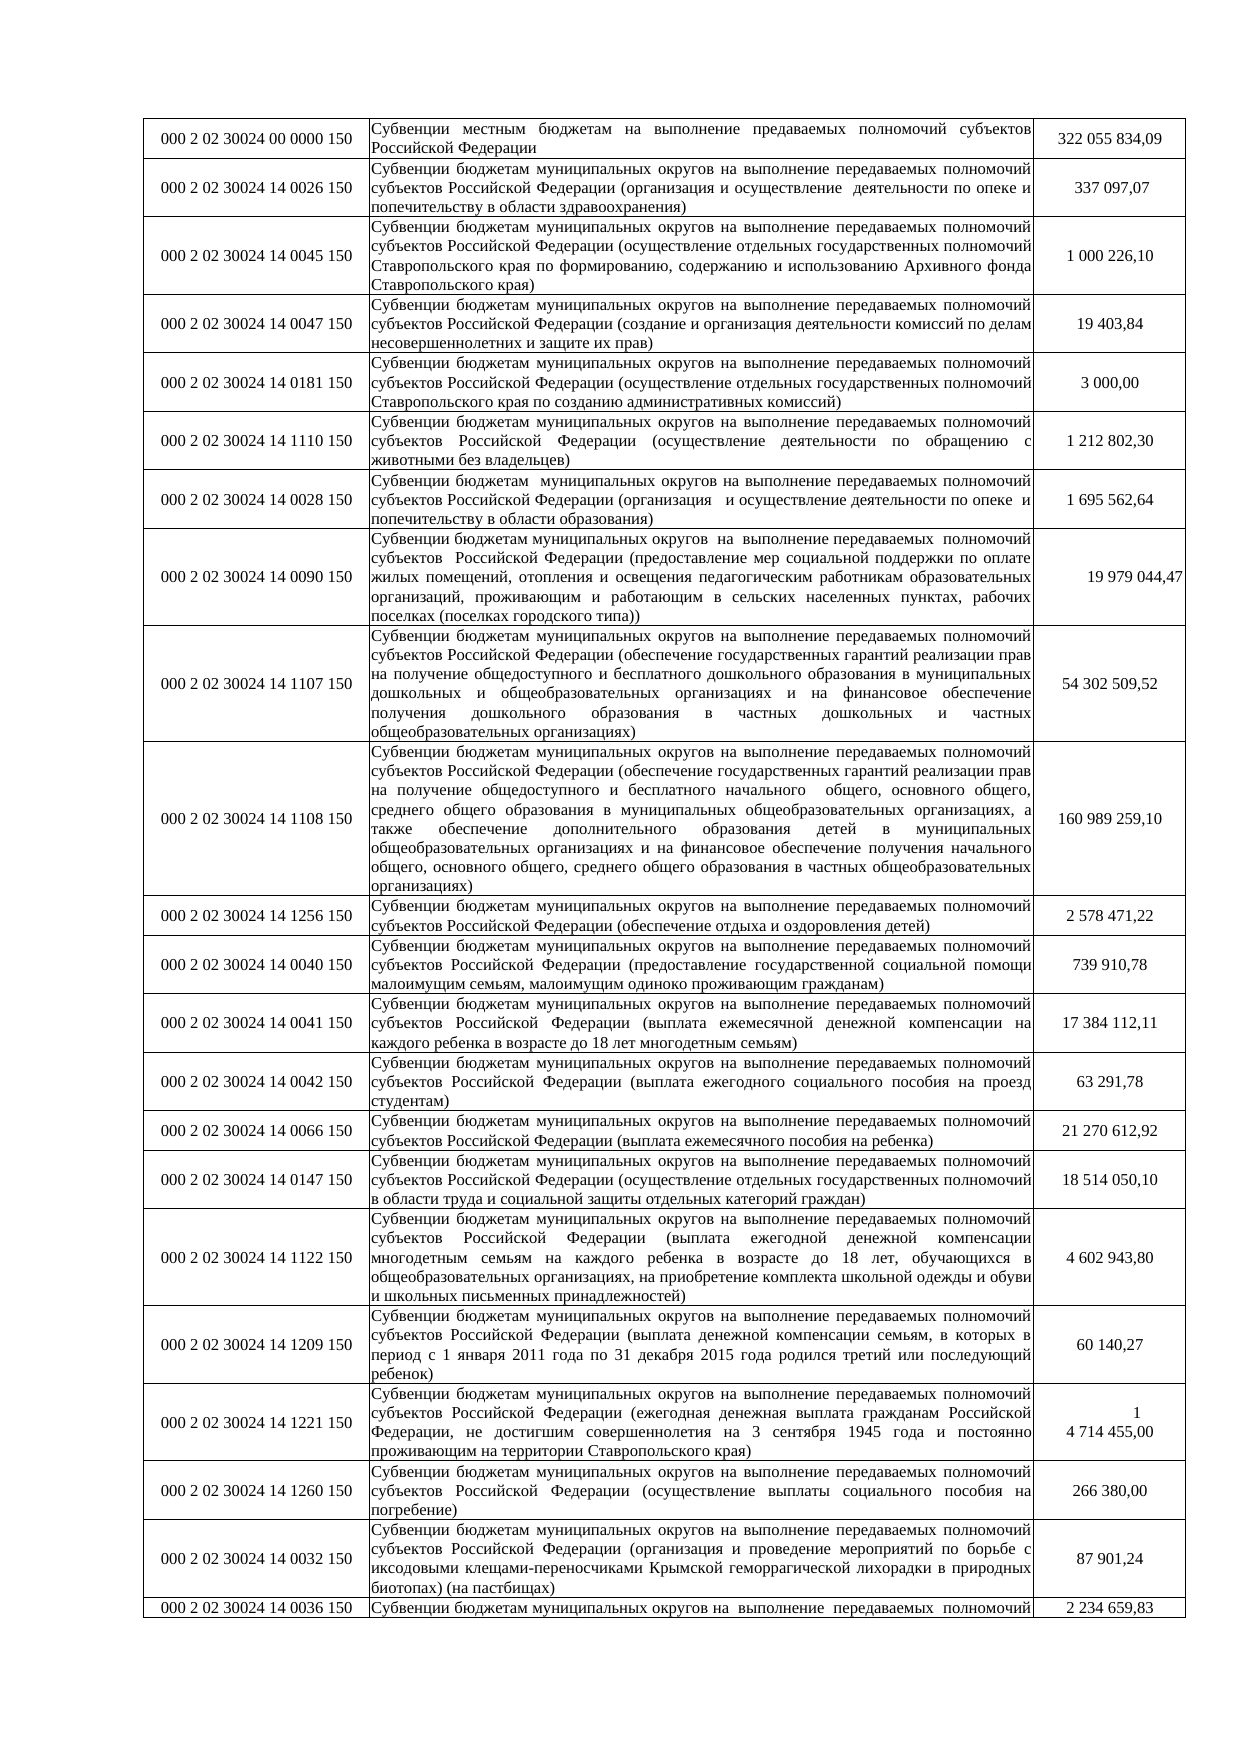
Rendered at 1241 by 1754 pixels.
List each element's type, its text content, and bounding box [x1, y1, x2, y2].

table_cell 14 714 455,00 [1034, 1384, 1185, 1460]
table_cell Субвенции бюджетам муниципальных округов на выполнение передаваемых полномочий субъектов Российской Федерации (организация и проведение мероприятий по борьбе с иксодовыми клещами-переносчиками Крымской геморрагической лихорадки в природных биотопах) (на пастбищах) [370, 1520, 1033, 1597]
table_cell 000 2 02 30024 14 0026 150 [144, 159, 369, 216]
table_cell 337 097,07 [1034, 159, 1185, 216]
table_cell 000 2 02 30024 14 0090 150 [144, 529, 369, 625]
table_cell 000 2 02 30024 14 0047 150 [144, 295, 369, 352]
table_cell 60 140,27 [1034, 1306, 1185, 1383]
table_cell 000 2 02 30024 14 0045 150 [144, 217, 369, 294]
table_cell 000 2 02 30024 14 0041 150 [144, 994, 369, 1052]
table_cell 000 2 02 30024 14 0028 150 [144, 470, 369, 528]
table_cell 2 234 659,83 [1034, 1598, 1185, 1617]
table_cell 000 2 02 30024 14 1110 150 [144, 412, 369, 469]
table_cell 1 000 226,10 [1034, 217, 1185, 294]
table_cell 739 910,78 [1034, 936, 1185, 993]
table_cell Субвенции бюджетам муниципальных округов на выполнение передаваемых полномочий субъектов Российской Федерации (осуществление выплаты социального пособия на погребение) [370, 1461, 1033, 1519]
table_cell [370, 1598, 1033, 1617]
table_cell 000 2 02 30024 14 0042 150 [144, 1053, 369, 1110]
table_cell 000 2 02 30024 14 1107 150 [144, 626, 369, 741]
table_cell 000 2 02 30024 14 1256 150 [144, 896, 369, 934]
table_cell 54 302 509,52 [1034, 626, 1185, 741]
table_cell 000 2 02 30024 14 1209 150 [144, 1306, 369, 1383]
table_cell Субвенции бюджетам муниципальных округов на выполнение передаваемых полномочий субъектов Российской Федерации (обеспечение государственных гарантий реализации прав на получение общедоступного и бесплатного дошкольного образования в муниципальных дошкольных и общеобразовательных организациях и на финансовое обеспечение получения дошкольного образования в частных дошкольных и частных общеобразовательных организациях) [370, 626, 1033, 741]
table_cell 266 380,00 [1034, 1461, 1185, 1519]
table_cell Субвенции бюджетам муниципальных округов на выполнение передаваемых полномочий субъектов Российской Федерации (выплата ежемесячного пособия на ребенка) [370, 1111, 1033, 1149]
table_cell 000 2 02 30024 14 1221 150 [144, 1384, 369, 1460]
table_cell Субвенции бюджетам муниципальных округов на выполнение передаваемых полномочий субъектов Российской Федерации (осуществление отдельных государственных полномочий Ставропольского края по созданию административных комиссий) [370, 353, 1033, 411]
table_cell 17 384 112,11 [1034, 994, 1185, 1052]
table_cell 2 578 471,22 [1034, 896, 1185, 934]
table_cell 322 055 834,09 [1034, 119, 1185, 157]
table_cell 18 514 050,10 [1034, 1151, 1185, 1208]
table_cell Субвенции бюджетам муниципальных округов на выполнение передаваемых полномочий субъектов Российской Федерации (обеспечение отдыха и оздоровления детей) [370, 896, 1033, 934]
table_cell 160 989 259,10 [1034, 742, 1185, 895]
table_cell 19 403,84 [1034, 295, 1185, 352]
table_cell Субвенции бюджетам муниципальных округов на выполнение передаваемых полномочий субъектов Российской Федерации (осуществление отдельных государственных полномочий Ставропольского края по формированию, содержанию и использованию Архивного фонда Ставропольского края) [370, 217, 1033, 294]
table_cell Субвенции бюджетам муниципальных округов на выполнение передаваемых полномочий субъектов Российской Федерации (выплата денежной компенсации семьям, в которых в период с 1 января 2011 года по 31 декабря 2015 года родился третий или последующий ребенок) [370, 1306, 1033, 1383]
table_cell 000 2 02 30024 14 1260 150 [144, 1461, 369, 1519]
table_cell Субвенции бюджетам муниципальных округов на выполнение передаваемых полномочий субъектов Российской Федерации (создание и организация деятельности комиссий по делам несовершеннолетних и защите их прав) [370, 295, 1033, 352]
table_cell Субвенции бюджетам муниципальных округов на выполнение передаваемых полномочий субъектов Российской Федерации (выплата ежегодной денежной компенсации многодетным семьям на каждого ребенка в возрасте до 18 лет, обучающихся в общеобразовательных организациях, на приобретение комплекта школьной одежды и обуви и школьных письменных принадлежностей) [370, 1209, 1033, 1305]
table_cell 000 2 02 30024 14 0032 150 [144, 1520, 369, 1597]
table_cell Субвенции бюджетам муниципальных округов на выполнение передаваемых полномочий субъектов Российской Федерации (предоставление мер социальной поддержки по оплате жилых помещений, отопления и освещения педагогическим работникам образовательных организаций, проживающим и работающим в сельских населенных пунктах, рабочих поселках (поселках городского типа)) [370, 529, 1033, 625]
table_cell Субвенции бюджетам муниципальных округов на выполнение передаваемых полномочий субъектов Российской Федерации (осуществление деятельности по обращению с животными без владельцев) [370, 412, 1033, 469]
table_cell Субвенции бюджетам муниципальных округов на выполнение передаваемых полномочий субъектов Российской Федерации (обеспечение государственных гарантий реализации прав на получение общедоступного и бесплатного начального общего, основного общего, среднего общего образования в муниципальных общеобразовательных организациях, а также обеспечение дополнительного образования детей в муниципальных общеобразовательных организациях и на финансовое обеспечение получения начального общего, основного общего, среднего общего образования в частных общеобразовательных организациях) [370, 742, 1033, 895]
table_cell Субвенции бюджетам муниципальных округов на выполнение передаваемых полномочий субъектов Российской Федерации (выплата ежегодного социального пособия на проезд студентам) [370, 1053, 1033, 1110]
table_cell Субвенции бюджетам муниципальных округов на выполнение передаваемых полномочий субъектов Российской Федерации (организация и осуществление деятельности по опеке и попечительству в области здравоохранения) [370, 159, 1033, 216]
table_cell 1 695 562,64 [1034, 470, 1185, 528]
table_cell 3 000,00 [1034, 353, 1185, 411]
table_cell 000 2 02 30024 14 1108 150 [144, 742, 369, 895]
table_cell Субвенции бюджетам муниципальных округов на выполнение передаваемых полномочий субъектов Российской Федерации (выплата ежемесячной денежной компенсации на каждого ребенка в возрасте до 18 лет многодетным семьям) [370, 994, 1033, 1052]
table_cell 4 602 943,80 [1034, 1209, 1185, 1305]
table_cell 63 291,78 [1034, 1053, 1185, 1110]
table_cell 87 901,24 [1034, 1520, 1185, 1597]
table_cell 000 2 02 30024 14 0040 150 [144, 936, 369, 993]
table_cell 000 2 02 30024 14 0147 150 [144, 1151, 369, 1208]
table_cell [144, 1598, 369, 1617]
table_cell 000 2 02 30024 14 1122 150 [144, 1209, 369, 1305]
table_cell Субвенции бюджетам муниципальных округов на выполнение передаваемых полномочий субъектов Российской Федерации (осуществление отдельных государственных полномочий в области труда и социальной защиты отдельных категорий граждан) [370, 1151, 1033, 1208]
table_cell 000 2 02 30024 14 0066 150 [144, 1111, 369, 1149]
table_cell 1 212 802,30 [1034, 412, 1185, 469]
table_cell Субвенции бюджетам муниципальных округов на выполнение передаваемых полномочий субъектов Российской Федерации (ежегодная денежная выплата гражданам Российской Федерации, не достигшим совершеннолетия на 3 сентября 1945 года и постоянно проживающим на территории Ставропольского края) [370, 1384, 1033, 1460]
table_cell 000 2 02 30024 00 0000 150 [144, 119, 369, 157]
table_cell Субвенции бюджетам муниципальных округов на выполнение передаваемых полномочий субъектов Российской Федерации (организация и осуществление деятельности по опеке и попечительству в области образования) [370, 470, 1033, 528]
table_cell 21 270 612,92 [1034, 1111, 1185, 1149]
table_cell 19 979 044,47 [1034, 529, 1185, 625]
table_cell Субвенции бюджетам муниципальных округов на выполнение передаваемых полномочий субъектов Российской Федерации (предоставление государственной социальной помощи малоимущим семьям, малоимущим одиноко проживающим гражданам) [370, 936, 1033, 993]
table_cell Субвенции местным бюджетам на выполнение предаваемых полномочий субъектов Российской Федерации [370, 119, 1033, 157]
table_cell 000 2 02 30024 14 0181 150 [144, 353, 369, 411]
